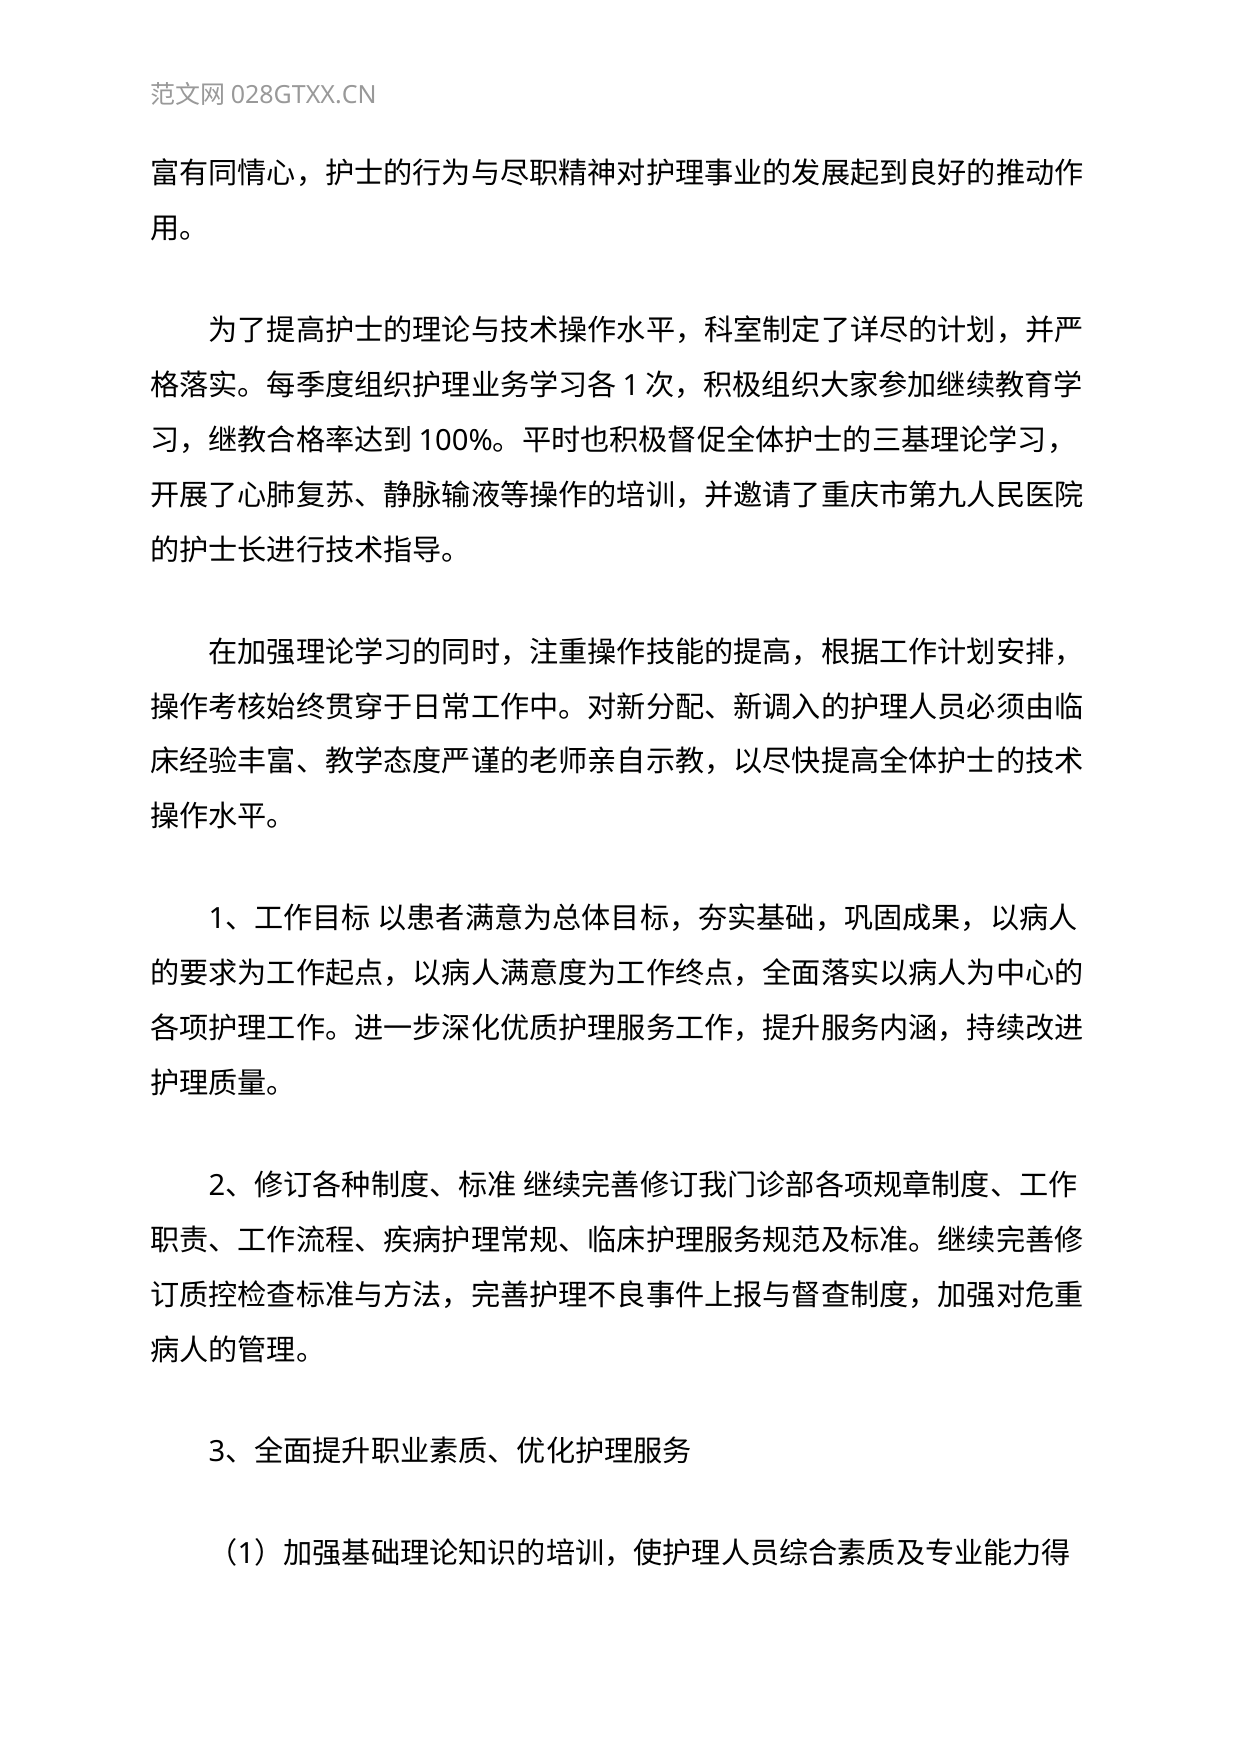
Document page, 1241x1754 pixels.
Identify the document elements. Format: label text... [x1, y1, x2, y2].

text 3、全面提升职业素质、优化护理服务 [150, 1428, 1090, 1470]
text 为了提高护士的理论与技术操作水平，科室制定了详尽的计划，并严格落实。每季度组织护理业务学习各1次，积极组织大家参加继续教育学习，继教合格率达到100%。平时也积极督促全体护士的三基理论学习，开展了心肺复苏、静脉输液等操作的培训，并邀请了重庆市第九人民医院的护士长进行技术指导。 [150, 307, 1090, 569]
text 2、修订各种制度、标准 继续完善修订我门诊部各项规章制度、工作职责、工作流程、疾病护理常规、临床护理服务规范及标准。继续完善修订质控检查标准与方法，完善护理不良事件上报与督查制度，加强对危重病人的管理。 [150, 1161, 1090, 1368]
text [150, 1530, 1090, 1572]
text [150, 150, 1090, 247]
text 1、工作目标 以患者满意为总体目标，夯实基础，巩固成果，以病人的要求为工作起点，以病人满意度为工作终点，全面落实以病人为中心的各项护理工作。进一步深化优质护理服务工作，提升服务内涵，持续改进护理质量。 [150, 895, 1090, 1102]
text 在加强理论学习的同时，注重操作技能的提高，根据工作计划安排，操作考核始终贯穿于日常工作中。对新分配、新调入的护理人员必须由临床经验丰富、教学态度严谨的老师亲自示教，以尽快提高全体护士的技术操作水平。 [150, 628, 1090, 835]
